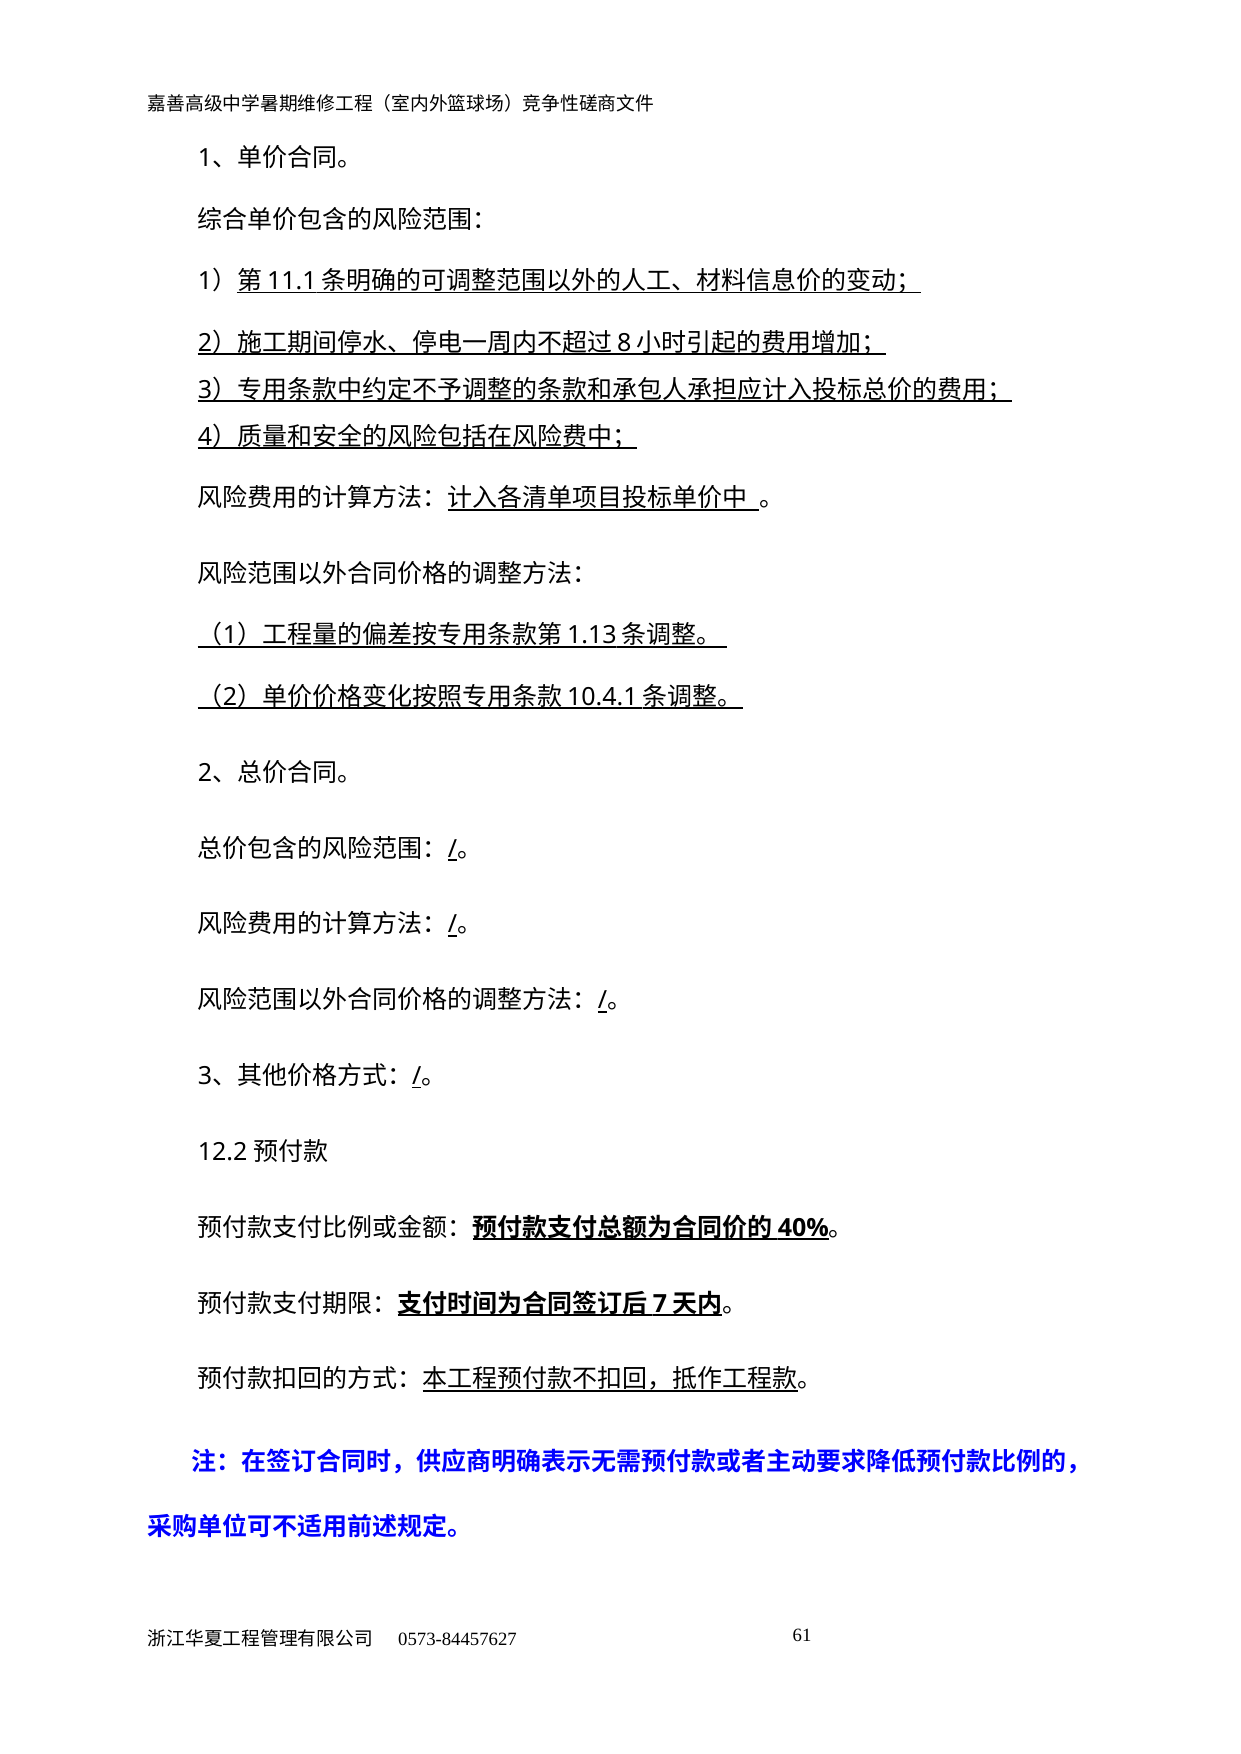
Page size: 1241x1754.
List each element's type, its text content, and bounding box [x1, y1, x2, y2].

text 2）施工期间停水、停电一周内不超过8小时引起的费用增加； [148, 322, 1093, 358]
text 1、单价合同。 [148, 123, 1093, 188]
text 风险范围以外合同价格的调整方法： [148, 539, 1093, 604]
text （2）单价价格变化按照专用条款10.4.1条调整。 [148, 662, 1093, 727]
text 4）质量和安全的风险包括在风险费中； [148, 416, 1093, 452]
text （1）工程量的偏差按专用条款第1.13条调整。 [148, 615, 1093, 651]
text 12.2 预付款 [148, 1117, 1093, 1182]
text 风险范围以外合同价格的调整方法：/。 [148, 965, 1093, 1030]
text 3、其他价格方式：/。 [148, 1041, 1093, 1106]
text 预付款扣回的方式：本工程预付款不扣回，抵作工程款。 [148, 1344, 1093, 1409]
text 预付款支付期限：支付时间为合同签订后7天内。 [148, 1269, 1093, 1334]
text 1）第11.1条明确的可调整范围以外的人工、材料信息价的变动； [148, 246, 1093, 311]
text 2、总价合同。 [148, 738, 1093, 803]
text 3）专用条款中约定不予调整的条款和承包人承担应计入投标总价的费用； [148, 369, 1093, 405]
text 风险费用的计算方法：/。 [148, 889, 1093, 954]
text 风险费用的计算方法：计入各清单项目投标单价中 。 [148, 463, 1093, 528]
text 预付款支付比例或金额：预付款支付总额为合同价的40%。 [148, 1193, 1093, 1258]
text 综合单价包含的风险范围： [148, 199, 1093, 235]
text 注：在签订合同时，供应商明确表示无需预付款或者主动要求降低预付款比例的，采购单位可不适用前述规定。 [148, 1427, 1093, 1557]
text 总价包含的风险范围：/。 [148, 814, 1093, 879]
